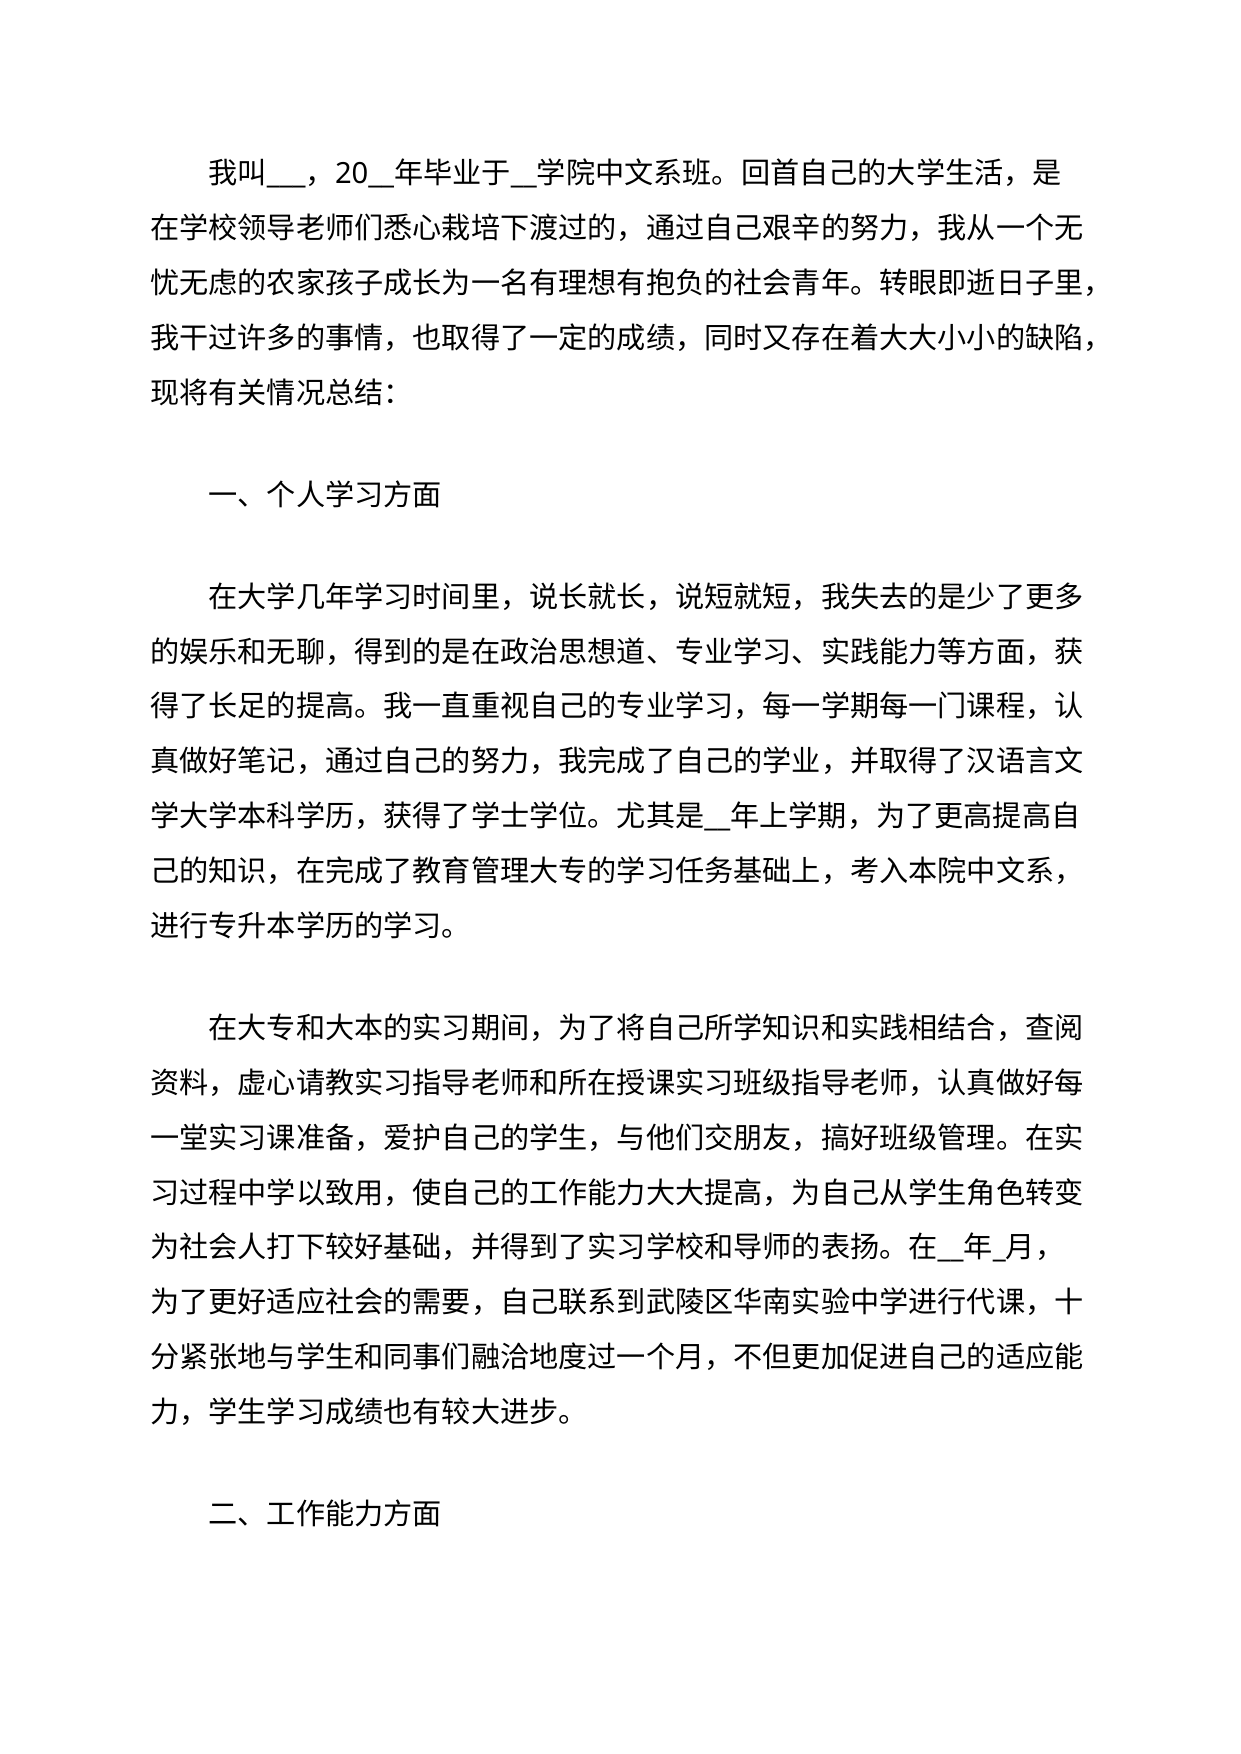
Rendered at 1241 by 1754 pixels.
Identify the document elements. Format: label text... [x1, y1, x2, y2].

text 我叫___，20__年毕业于__学院中文系班。回首自己的大学生活，是在学校领导老师们悉心栽培下渡过的，通过自己艰辛的努力，我从一个无忧无虑的农家孩子成长为一名有理想有抱负的社会青年。转眼即逝日子里，我干过许多的事情，也取得了一定的成绩，同时又存在着大大小小的缺陷，现将有关情况总结： [150, 150, 1090, 412]
text 二、工作能力方面 [150, 1491, 1090, 1533]
text 一、个人学习方面 [150, 471, 1090, 514]
text 在大专和大本的实习期间，为了将自己所学知识和实践相结合，查阅资料，虚心请教实习指导老师和所在授课实习班级指导老师，认真做好每一堂实习课准备，爱护自己的学生，与他们交朋友，搞好班级管理。在实习过程中学以致用，使自己的工作能力大大提高，为自己从学生角色转变为社会人打下较好基础，并得到了实习学校和导师的表扬。在__年_月，为了更好适应社会的需要，自己联系到武陵区华南实验中学进行代课，十分紧张地与学生和同事们融洽地度过一个月，不但更加促进自己的适应能力，学生学习成绩也有较大进步。 [150, 1004, 1090, 1431]
text 在大学几年学习时间里，说长就长，说短就短，我失去的是少了更多的娱乐和无聊，得到的是在政治思想道、专业学习、实践能力等方面，获得了长足的提高。我一直重视自己的专业学习，每一学期每一门课程，认真做好笔记，通过自己的努力，我完成了自己的学业，并取得了汉语言文学大学本科学历，获得了学士学位。尤其是__年上学期，为了更高提高自己的知识，在完成了教育管理大专的学习任务基础上，考入本院中文系，进行专升本学历的学习。 [150, 573, 1090, 945]
